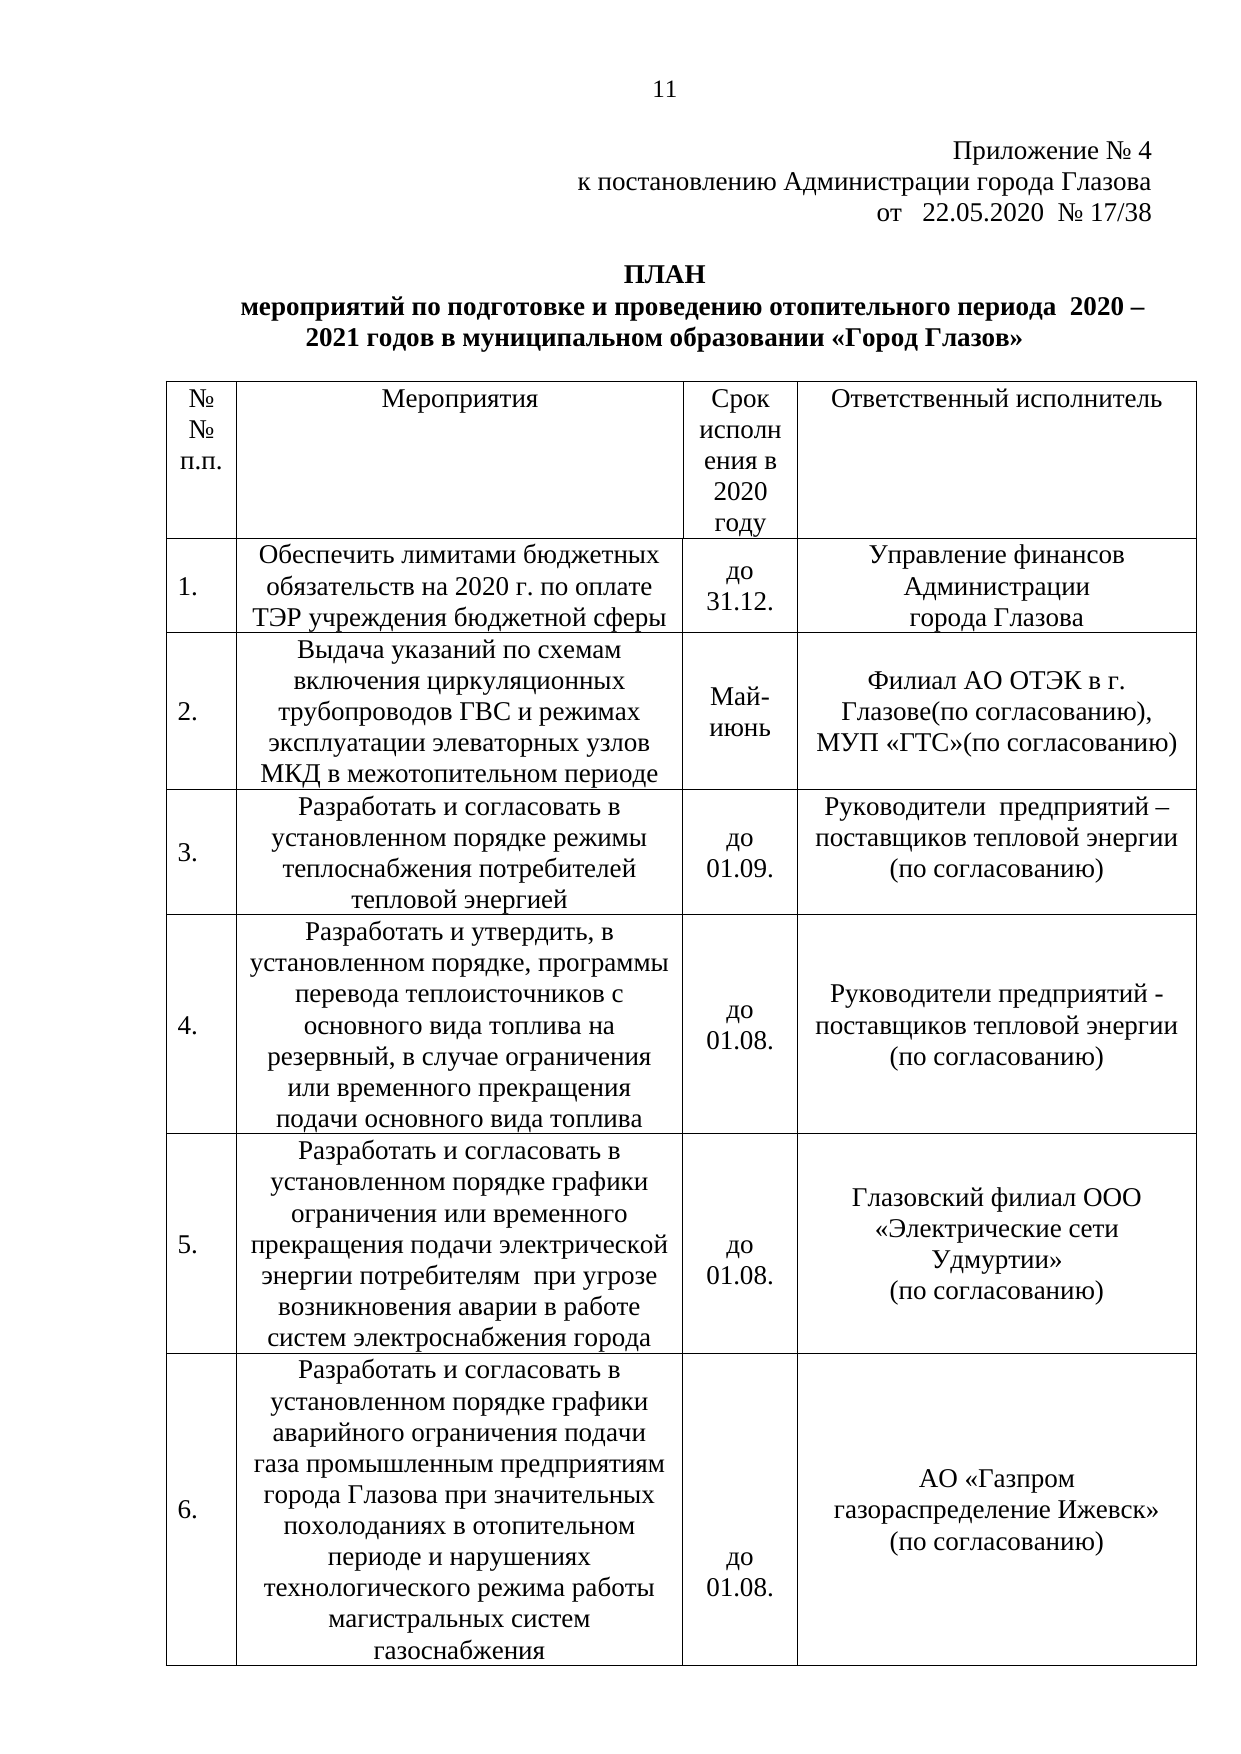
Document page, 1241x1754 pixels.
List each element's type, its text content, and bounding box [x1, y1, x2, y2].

table_cell Май-июнь [683, 633, 797, 789]
table_cell Выдача указаний по схемам включения циркуляционных трубопроводов ГВС и режимах эксплуатации элеваторных узлов МКД в межотопительном периоде [237, 633, 682, 789]
text ПЛАН [177, 258, 1152, 289]
text к постановлению Администрации города Глазова [177, 165, 1152, 196]
table_cell до 31.12. [683, 539, 797, 632]
table_cell Разработать и согласовать в установленном порядке режимы теплоснабжения потребителей тепловой энергией [237, 790, 682, 914]
table_cell до 01.08. [683, 1354, 797, 1665]
table_cell Разработать и согласовать в установленном порядке графики аварийного ограничения подачи газа промышленным предприятиям города Глазова при значительных похолоданиях в отопительном периоде и нарушениях технологического режима работы магистральных систем газоснабжения [237, 1354, 682, 1665]
table_header Ответственный исполнитель [798, 382, 1196, 537]
table_cell [167, 539, 236, 632]
table_cell Глазовский филиал ООО «Электрические сети Удмуртии» (по согласованию) [798, 1134, 1196, 1352]
table_cell [167, 1354, 236, 1665]
table_cell [167, 1134, 236, 1352]
table_header Мероприятия [237, 382, 683, 537]
table_cell [167, 790, 236, 914]
table_cell до 01.09. [683, 790, 797, 914]
table_cell [167, 915, 236, 1133]
table_cell АО «Газпром газораспределение Ижевск» (по согласованию) [798, 1354, 1196, 1665]
table_cell до 01.08. [683, 1134, 797, 1352]
text мероприятий по подготовке и проведению отопительного периода 2020 – 2021 годов в муниципальном образовании «Город Глазов» [177, 289, 1152, 352]
table_cell Обеспечить лимитами бюджетных обязательств на 2020 г. по оплате ТЭР учреждения бюджетной сферы [237, 539, 682, 632]
table_cell Управление финансов Администрации города Глазова [798, 539, 1196, 632]
table_cell Филиал АО ОТЭК в г. Глазове(по согласованию), МУП «ГТС»(по согласованию) [798, 633, 1196, 789]
table_cell Руководители предприятий – поставщиков тепловой энергии (по согласованию) [798, 790, 1196, 914]
table_cell Руководители предприятий - поставщиков тепловой энергии (по согласованию) [798, 915, 1196, 1133]
table_cell [167, 633, 236, 789]
table_cell Разработать и утвердить, в установленном порядке, программы перевода теплоисточников с основного вида топлива на резервный, в случае ограничения или временного прекращения подачи основного вида топлива [237, 915, 682, 1133]
table_cell Разработать и согласовать в установленном порядке графики ограничения или временного прекращения подачи электрической энергии потребителям при угрозе возникновения аварии в работе систем электроснабжения города [237, 1134, 682, 1352]
text от 22.05.2020 № 17/38 [177, 196, 1152, 227]
table_header Срок исполнения в 2020 году [684, 382, 797, 537]
text Приложение № 4 [177, 134, 1152, 165]
table_header №№ п.п. [167, 382, 236, 537]
table_cell до 01.08. [683, 915, 797, 1133]
